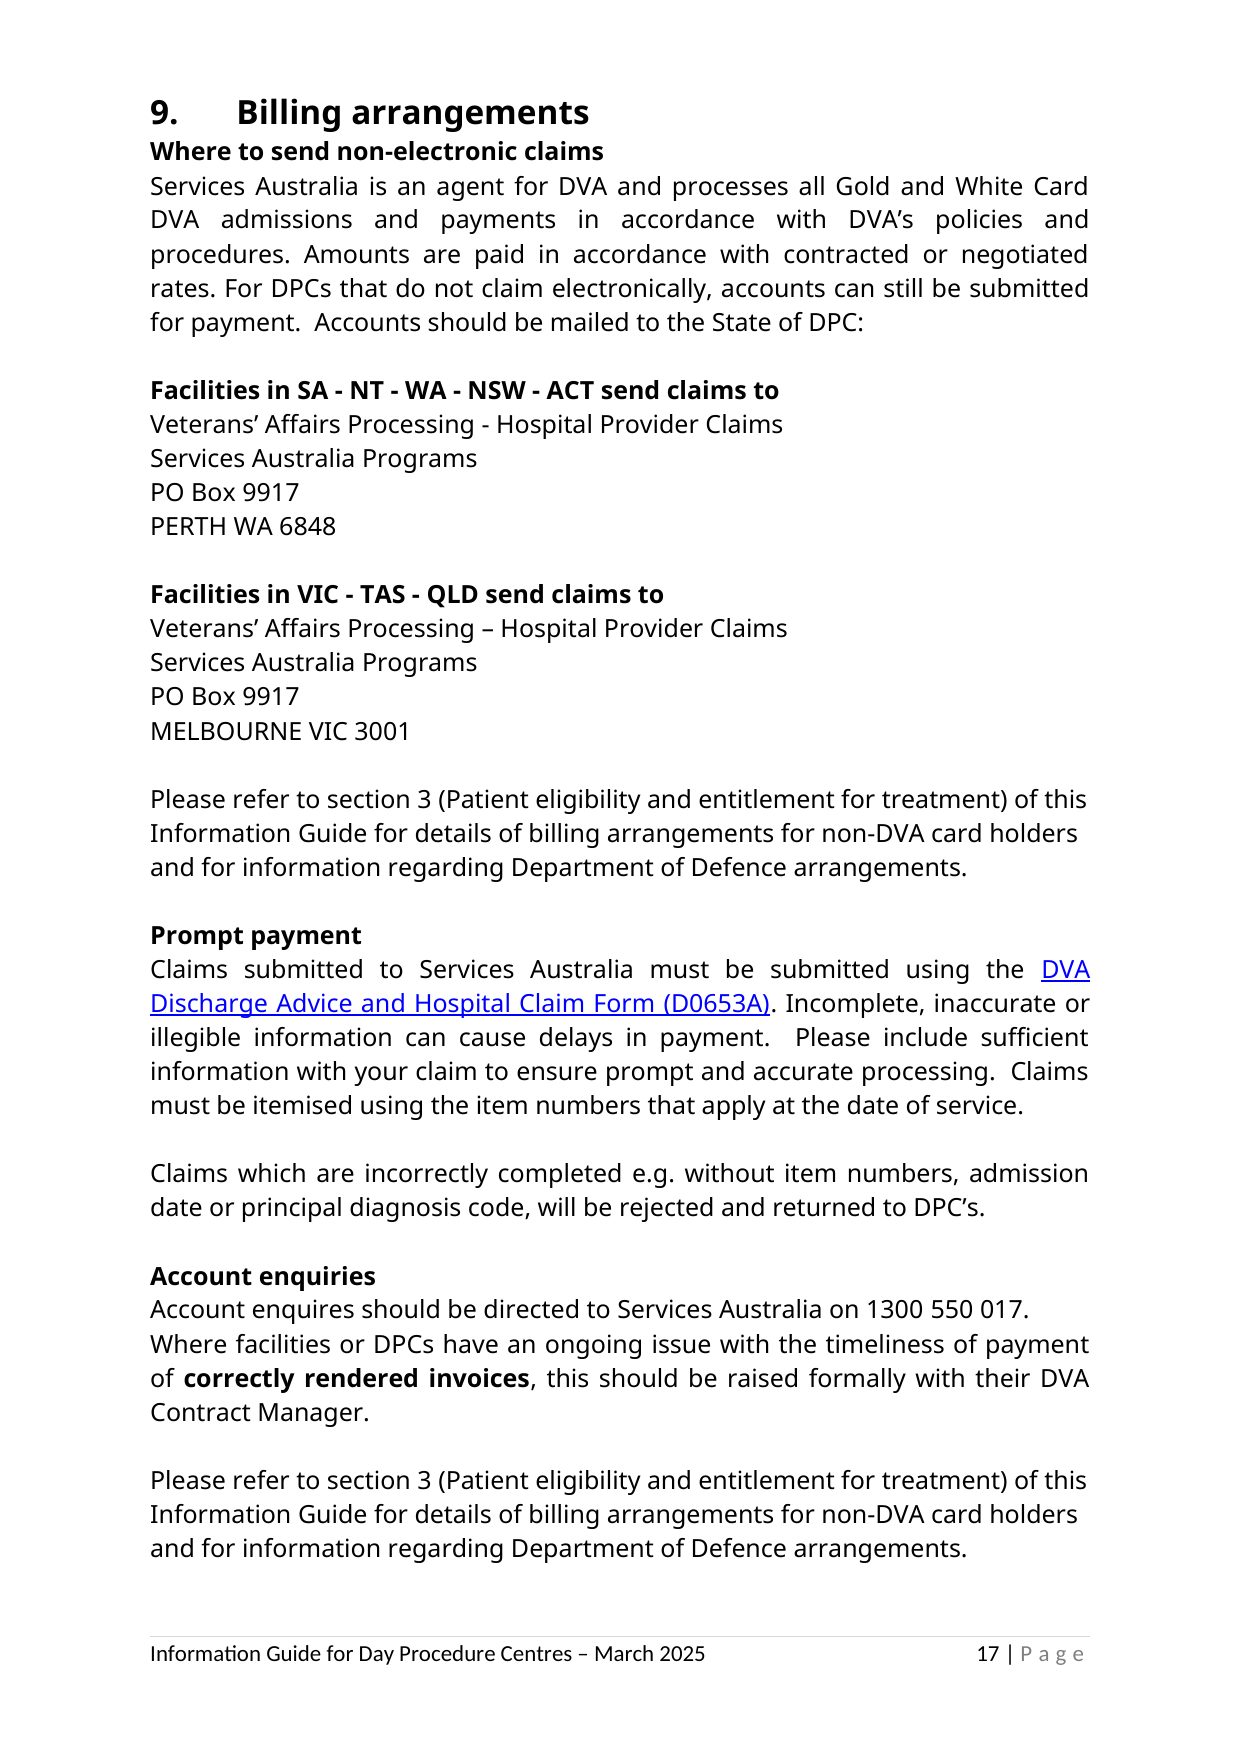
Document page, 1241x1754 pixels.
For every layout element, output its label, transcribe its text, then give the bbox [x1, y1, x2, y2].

text Veterans’ Affairs Processing – Hospital Provider Claims Services Australia Programs PO Box 9917 MELBOURNE VIC 3001 [150, 611, 1090, 747]
list Where to send non-electronic claims [150, 134, 1090, 168]
list Facilities in SA - NT - WA - NSW - ACT send claims to [150, 372, 1090, 407]
text Please refer to section 3 (Patient eligibility and entitlement for treatment) of this Information Guide for details of billing arrangements for non-DVA card holders and for information regarding Department of Defence arrangements. [150, 1462, 1090, 1565]
list Prompt payment [150, 917, 1090, 952]
text Claims submitted to Services Australia must be submitted using the DVA Discharge Advice and Hospital Claim Form (D0653A). Incomplete, inaccurate or illegible information can cause delays in payment. Please include sufficient information with your claim to ensure prompt and accurate processing. Claims must be itemised using the item numbers that apply at the date of service. [150, 952, 1090, 1122]
text Veterans’ Affairs Processing - Hospital Provider Claims Services Australia Programs PO Box 9917 PERTH WA 6848 [150, 407, 1090, 543]
list Account enquiries [150, 1258, 1090, 1292]
text Claims which are incorrectly completed e.g. without item numbers, admission date or principal diagnosis code, will be rejected and returned to DPC’s. [150, 1156, 1090, 1224]
text Services Australia is an agent for DVA and processes all Gold and White Card DVA admissions and payments in accordance with DVA’s policies and procedures. Amounts are paid in accordance with contracted or negotiated rates. For DPCs that do not claim electronically, accounts can still be submitted for payment. Accounts should be mailed to the State of DPC: [150, 168, 1090, 338]
text Account enquires should be directed to Services Australia on 1300 550 017. [150, 1292, 1090, 1326]
text Billing arrangements [150, 89, 1090, 134]
list Facilities in VIC - TAS - QLD send claims to [150, 577, 1090, 611]
text Where facilities or DPCs have an ongoing issue with the timeliness of payment of correctly rendered invoices, this should be raised formally with their DVA Contract Manager. [150, 1326, 1090, 1428]
text Please refer to section 3 (Patient eligibility and entitlement for treatment) of this Information Guide for details of billing arrangements for non-DVA card holders and for information regarding Department of Defence arrangements. [150, 781, 1090, 883]
